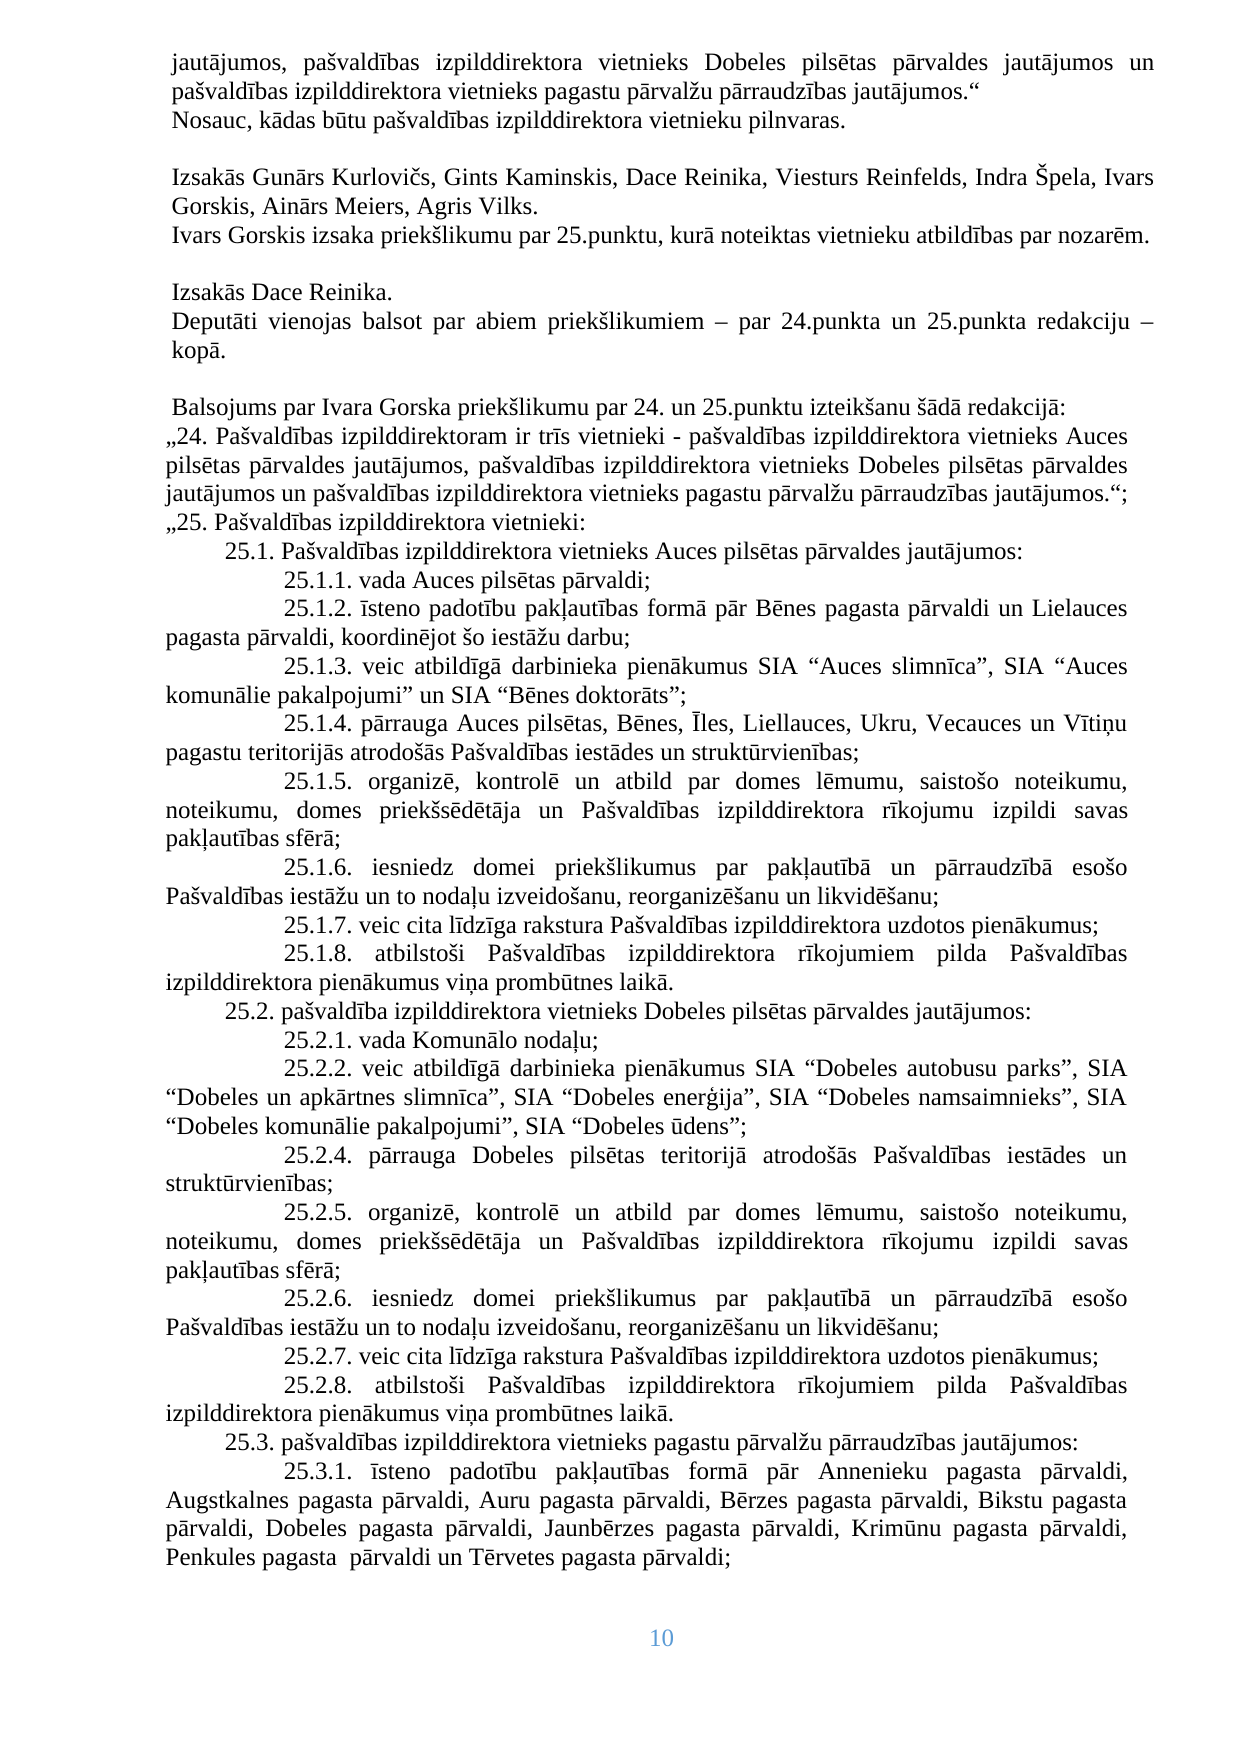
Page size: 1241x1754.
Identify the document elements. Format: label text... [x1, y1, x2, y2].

text 25.1. Pašvaldības izpilddirektora vietnieks Auces pilsētas pārvaldes jautājumos: [165, 536, 1128, 565]
text 25.2.1. vada Komunālo nodaļu; [165, 1025, 1228, 1053]
text 25.2.7. veic cita līdzīga rakstura Pašvaldības izpilddirektora uzdotos pienākumus; [165, 1341, 1128, 1370]
text 25.1.4. pārrauga Auces pilsētas, Bēnes, Īles, Liellauces, Ukru, Vecauces un Vītiņu pagastu teritorijās atrodošās Pašvaldības iestādes un struktūrvienības; [165, 708, 1128, 766]
text Deputāti vienojas balsot par abiem priekšlikumiem – par 24.punkta un 25.punkta redakciju – kopā. [171, 306, 1155, 363]
text 25.1.5. organizē, kontrolē un atbild par domes lēmumu, saistošo noteikumu, noteikumu, domes priekšsēdētāja un Pašvaldības izpilddirektora rīkojumu izpildi savas pakļautības sfērā; [165, 766, 1128, 852]
text Izsakās Dace Reinika. [171, 277, 1155, 306]
text 25.1.8. atbilstoši Pašvaldības izpilddirektora rīkojumiem pilda Pašvaldības izpilddirektora pienākumus viņa prombūtnes laikā. [165, 938, 1128, 996]
text 25.2.2. veic atbildīgā darbinieka pienākumus SIA “Dobeles autobusu parks”, SIA “Dobeles un apkārtnes slimnīca”, SIA “Dobeles enerģija”, SIA “Dobeles namsaimnieks”, SIA “Dobeles komunālie pakalpojumi”, SIA “Dobeles ūdens”; [165, 1053, 1128, 1140]
text Ivars Gorskis izsaka priekšlikumu par 25.punktu, kurā noteiktas vietnieku atbildības par nozarēm. [171, 220, 1155, 248]
text 25.2.4. pārrauga Dobeles pilsētas teritorijā atrodošās Pašvaldības iestādes un struktūrvienības; [165, 1140, 1128, 1197]
text 25.2.8. atbilstoši Pašvaldības izpilddirektora rīkojumiem pilda Pašvaldības izpilddirektora pienākumus viņa prombūtnes laikā. [165, 1370, 1128, 1427]
text „24. Pašvaldības izpilddirektoram ir trīs vietnieki - pašvaldības izpilddirektora vietnieks Auces pilsētas pārvaldes jautājumos, pašvaldības izpilddirektora vietnieks Dobeles pilsētas pārvaldes jautājumos un pašvaldības izpilddirektora vietnieks pagastu pārvalžu pārraudzības jautājumos.“; [165, 421, 1128, 507]
text 25.2.5. organizē, kontrolē un atbild par domes lēmumu, saistošo noteikumu, noteikumu, domes priekšsēdētāja un Pašvaldības izpilddirektora rīkojumu izpildi savas pakļautības sfērā; [165, 1197, 1128, 1283]
text 25.2. pašvaldība izpilddirektora vietnieks Dobeles pilsētas pārvaldes jautājumos: [165, 996, 1128, 1025]
text 25.1.2. īsteno padotību pakļautības formā pār Bēnes pagasta pārvaldi un Lielauces pagasta pārvaldi, koordinējot šo iestāžu darbu; [165, 593, 1128, 651]
text 25.3. pašvaldības izpilddirektora vietnieks pagastu pārvalžu pārraudzības jautājumos: [165, 1427, 1128, 1456]
text Izsakās Gunārs Kurlovičs, Gints Kaminskis, Dace Reinika, Viesturs Reinfelds, Indra Špela, Ivars Gorskis, Ainārs Meiers, Agris Vilks. [171, 162, 1155, 220]
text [171, 47, 1155, 105]
text 25.2.6. iesniedz domei priekšlikumus par pakļautībā un pārraudzībā esošo Pašvaldības iestāžu un to nodaļu izveidošanu, reorganizēšanu un likvidēšanu; [165, 1283, 1128, 1341]
text 25.1.1. vada Auces pilsētas pārvaldi; [165, 565, 1128, 593]
text Nosauc, kādas būtu pašvaldības izpilddirektora vietnieku pilnvaras. [171, 105, 1155, 133]
text „25. Pašvaldības izpilddirektora vietnieki: [165, 507, 1128, 536]
text 25.1.6. iesniedz domei priekšlikumus par pakļautībā un pārraudzībā esošo Pašvaldības iestāžu un to nodaļu izveidošanu, reorganizēšanu un likvidēšanu; [165, 852, 1128, 910]
text Balsojums par Ivara Gorska priekšlikumu par 24. un 25.punktu izteikšanu šādā redakcijā: [171, 392, 1155, 421]
text 25.3.1. īsteno padotību pakļautības formā pār Annenieku pagasta pārvaldi, Augstkalnes pagasta pārvaldi, Auru pagasta pārvaldi, Bērzes pagasta pārvaldi, Bikstu pagasta pārvaldi, Dobeles pagasta pārvaldi, Jaunbērzes pagasta pārvaldi, Krimūnu pagasta pārvaldi, Penkules pagasta pārvaldi un Tērvetes pagasta pārvaldi; [165, 1456, 1128, 1571]
text 25.1.7. veic cita līdzīga rakstura Pašvaldības izpilddirektora uzdotos pienākumus; [165, 910, 1128, 938]
text 25.1.3. veic atbildīgā darbinieka pienākumus SIA “Auces slimnīca”, SIA “Auces komunālie pakalpojumi” un SIA “Bēnes doktorāts”; [165, 651, 1128, 708]
